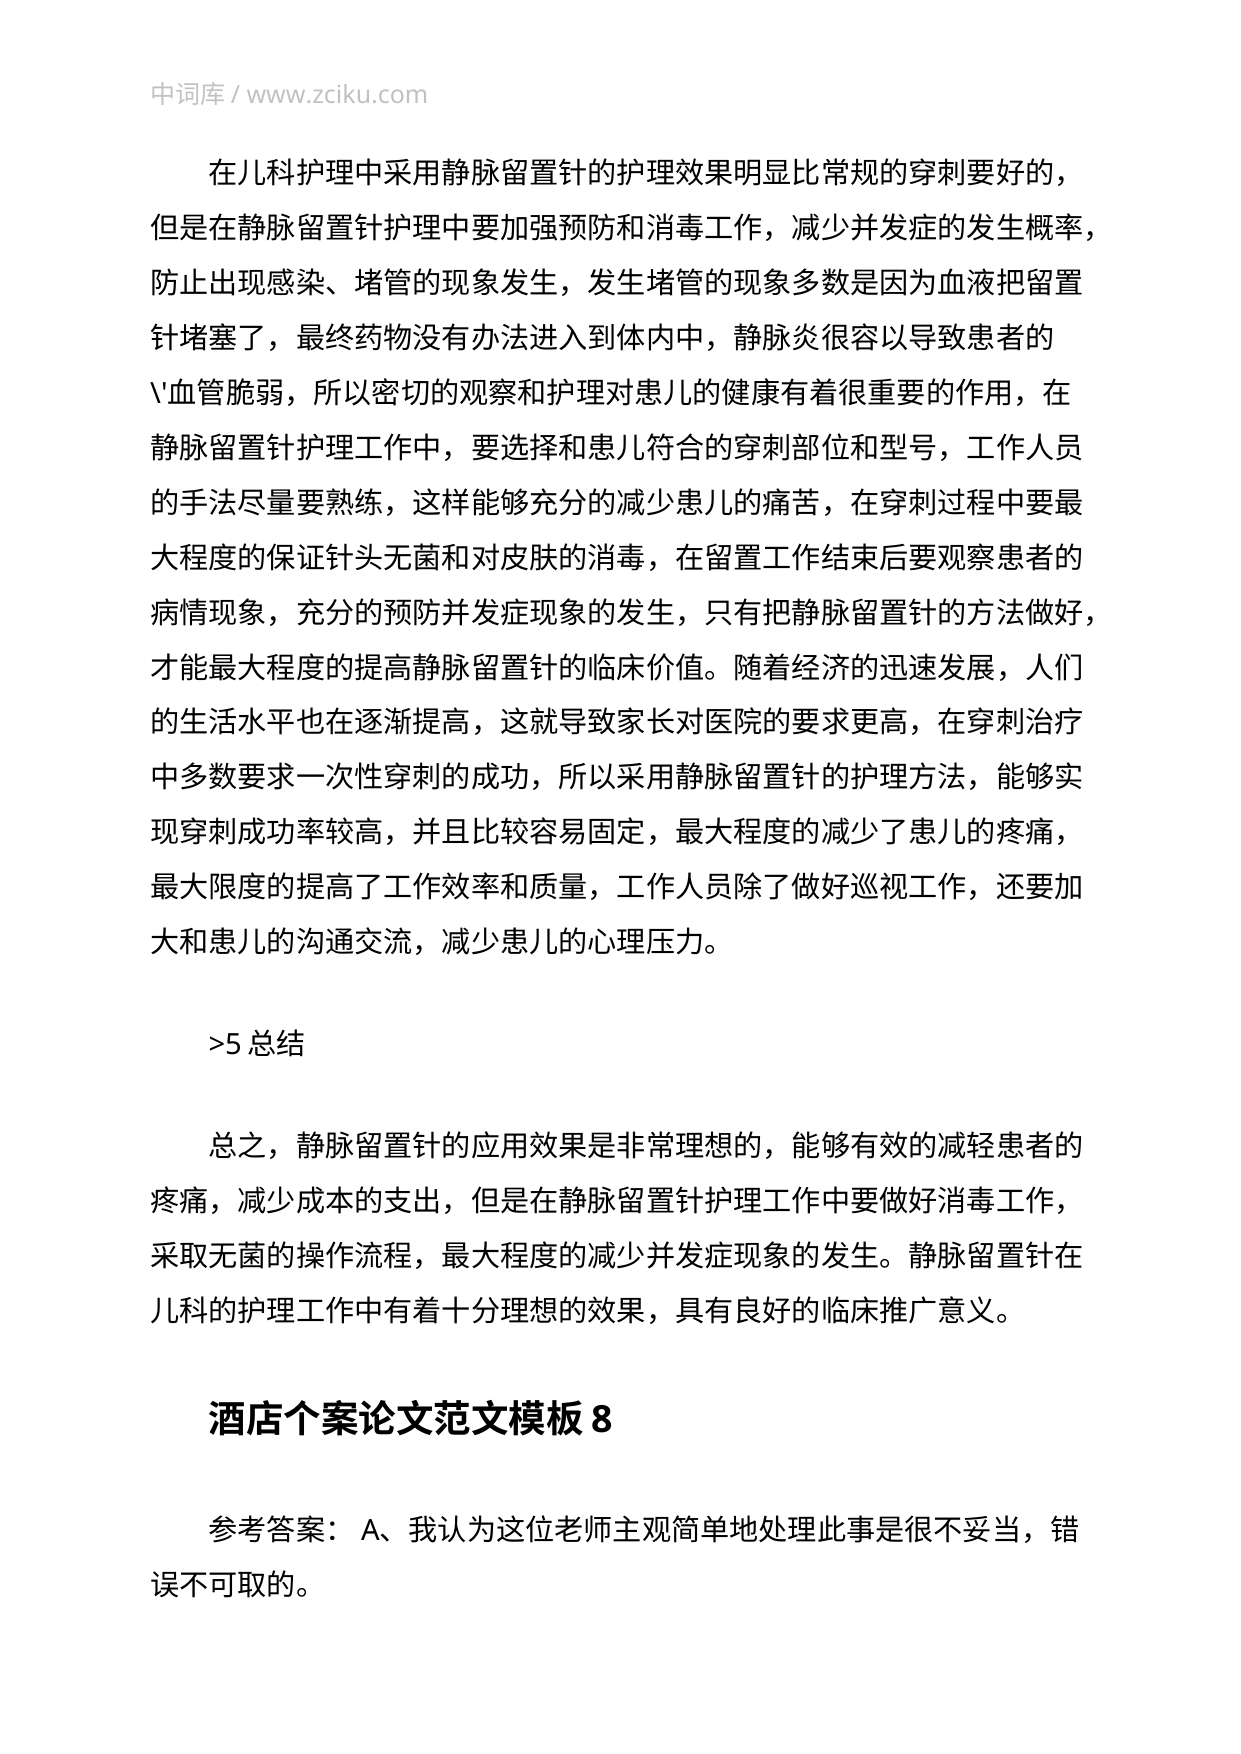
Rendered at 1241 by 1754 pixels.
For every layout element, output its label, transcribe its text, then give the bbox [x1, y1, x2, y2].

text 酒店个案论文范文模板8 [150, 1389, 1090, 1443]
text 参考答案： A、我认为这位老师主观简单地处理此事是很不妥当，错误不可取的。 [150, 1506, 1090, 1604]
text 总之，静脉留置针的应用效果是非常理想的，能够有效的减轻患者的疼痛，减少成本的支出，但是在静脉留置针护理工作中要做好消毒工作，采取无菌的操作流程，最大程度的减少并发症现象的发生。静脉留置针在儿科的护理工作中有着十分理想的效果，具有良好的临床推广意义。 [150, 1122, 1090, 1329]
text 在儿科护理中采用静脉留置针的护理效果明显比常规的穿刺要好的，但是在静脉留置针护理中要加强预防和消毒工作，减少并发症的发生概率，防止出现感染、堵管的现象发生，发生堵管的现象多数是因为血液把留置针堵塞了，最终药物没有办法进入到体内中，静脉炎很容以导致患者的\'血管脆弱，所以密切的观察和护理对患儿的健康有着很重要的作用，在静脉留置针护理工作中，要选择和患儿符合的穿刺部位和型号，工作人员的手法尽量要熟练，这样能够充分的减少患儿的痛苦，在穿刺过程中要最大程度的保证针头无菌和对皮肤的消毒，在留置工作结束后要观察患者的病情现象，充分的预防并发症现象的发生，只有把静脉留置针的方法做好，才能最大程度的提高静脉留置针的临床价值。随着经济的迅速发展，人们的生活水平也在逐渐提高，这就导致家长对医院的要求更高，在穿刺治疗中多数要求一次性穿刺的成功，所以采用静脉留置针的护理方法，能够实现穿刺成功率较高，并且比较容易固定，最大程度的减少了患儿的疼痛，最大限度的提高了工作效率和质量，工作人员除了做好巡视工作，还要加大和患儿的沟通交流，减少患儿的心理压力。 [150, 150, 1090, 961]
text >5总结 [150, 1020, 1090, 1063]
